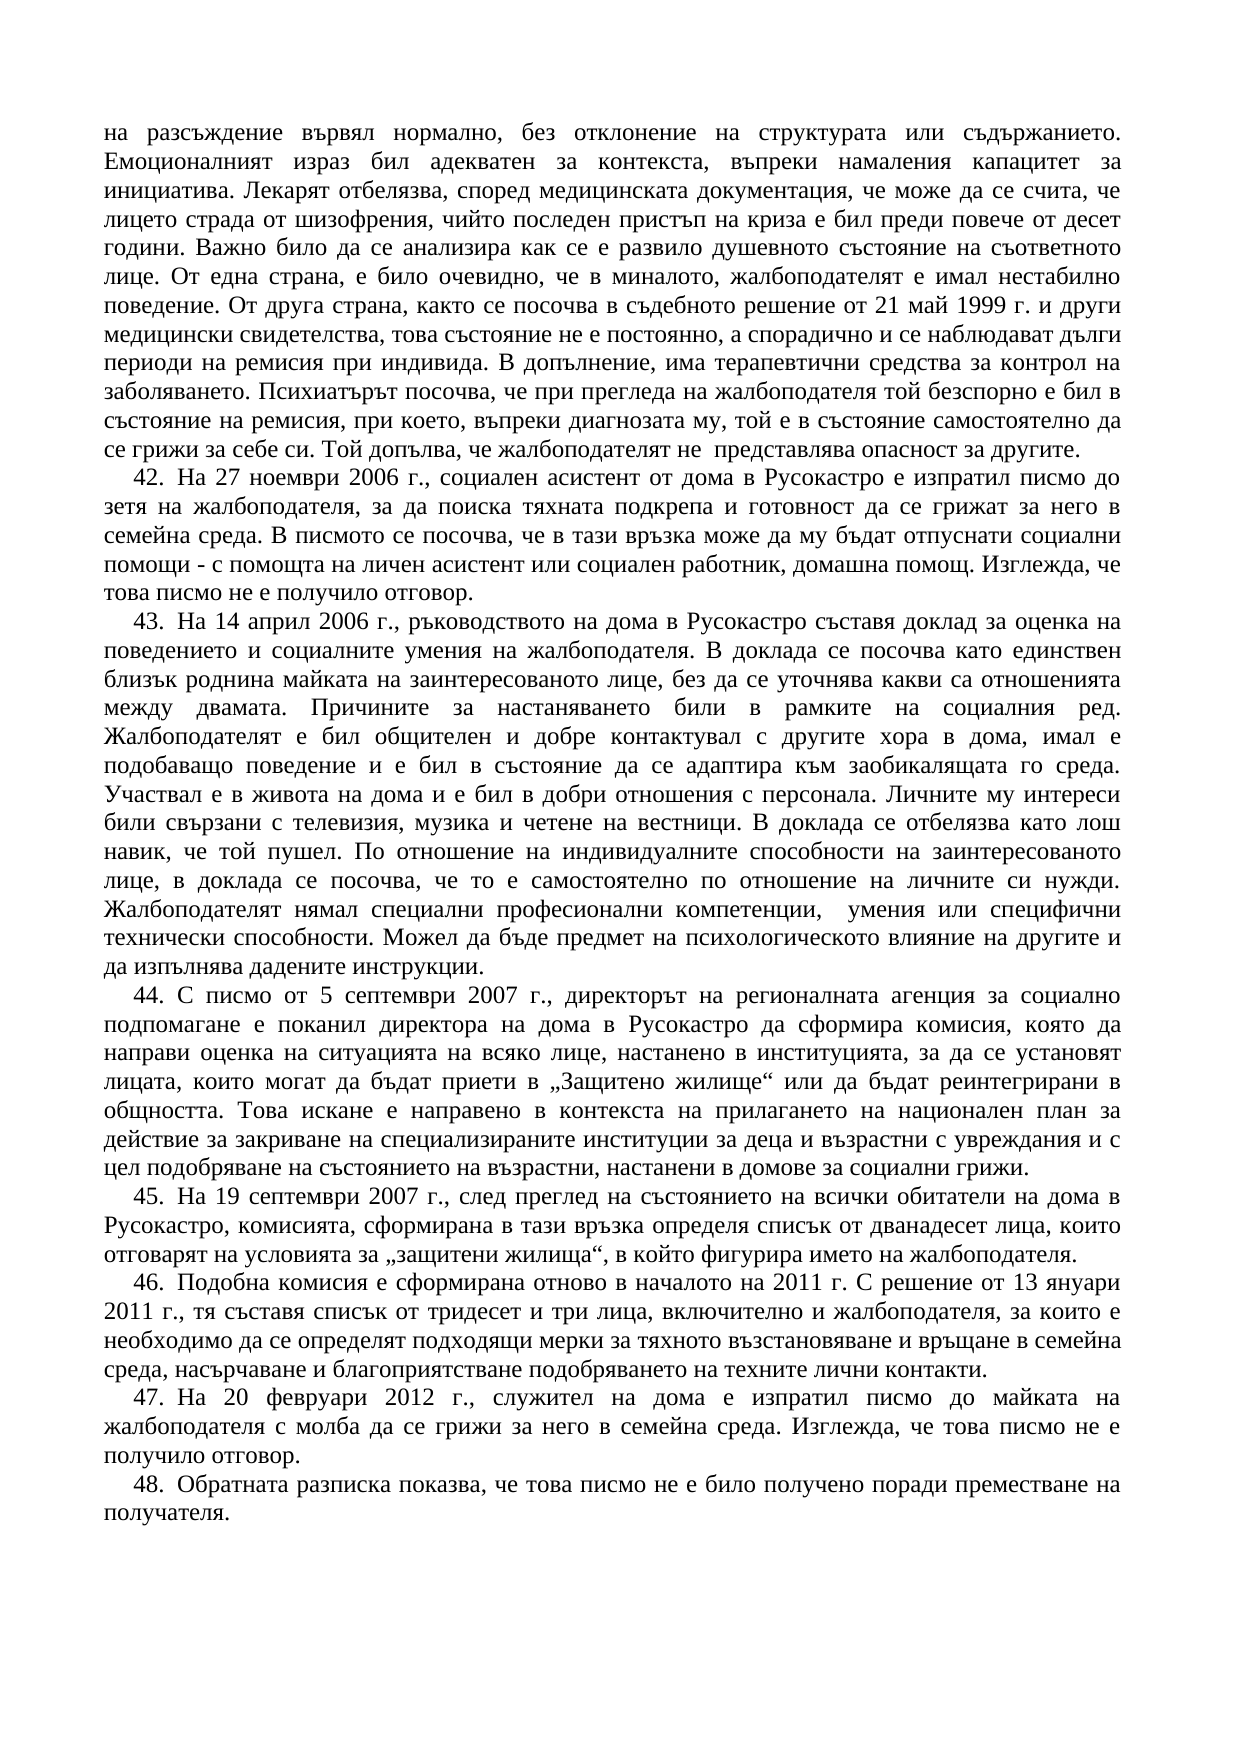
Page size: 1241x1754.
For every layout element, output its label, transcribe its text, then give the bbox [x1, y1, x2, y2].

text 47. На 20 февруари 2012 г., служител на дома е изпратил писмо до майката на жалбоподателя с молба да се грижи за него в семейна среда. Изглежда, че това писмо не е получило отговор. [103, 1382, 1122, 1469]
text 45. На 19 септември 2007 г., след преглед на състоянието на всички обитатели на дома в Русокастро, комисията, сформирана в тази връзка определя списък от дванадесет лица, които отговарят на условията за „защитени жилища“, в който фигурира името на жалбоподателя. [103, 1181, 1122, 1267]
text 46. Подобна комисия е сформирана отново в началото на 2011 г. С решение от 13 януари 2011 г., тя съставя списък от тридесет и три лица, включително и жалбоподателя, за които е необходимо да се определят подходящи мерки за тяхното възстановяване и връщане в семейна среда, насърчаване и благоприятстване подобряването на техните лични контакти. [103, 1267, 1122, 1382]
text 42. На 27 ноември 2006 г., социален асистент от дома в Русокастро е изпратил писмо до зетя на жалбоподателя, за да поиска тяхната подкрепа и готовност да се грижат за него в семейна среда. В писмото се посочва, че в тази връзка може да му бъдат отпуснати социални помощи - с помощта на личен асистент или социален работник, домашна помощ. Изглежда, че това писмо не е получило отговор. [103, 462, 1122, 606]
text 44. С писмо от 5 септември 2007 г., директорът на регионалната агенция за социално подпомагане е поканил директора на дома в Русокастро да сформира комисия, която да направи оценка на ситуацията на всяко лице, настанено в институцията, за да се установят лицата, които могат да бъдат приети в „Защитено жилище“ или да бъдат реинтегрирани в общността. Това искане е направено в контекста на прилагането на национален план за действие за закриване на специализираните институции за деца и възрастни с увреждания и с цел подобряване на състоянието на възрастни, настанени в домове за социални грижи. [103, 980, 1122, 1181]
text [103, 117, 1122, 462]
text 43. На 14 април 2006 г., ръководството на дома в Русокастро съставя доклад за оценка на поведението и социалните умения на жалбоподателя. В доклада се посочва като единствен близък роднина майката на заинтересованото лице, без да се уточнява какви са отношенията между двамата. Причините за настаняването били в рамките на социалния ред. Жалбоподателят е бил общителен и добре контактувал с другите хора в дома, имал е подобаващо поведение и е бил в състояние да се адаптира към заобикалящата го среда. Участвал е в живота на дома и е бил в добри отношения с персонала. Личните му интереси били свързани с телевизия, музика и четене на вестници. В доклада се отбелязва като лош навик, че той пушел. По отношение на индивидуалните способности на заинтересованото лице, в доклада се посочва, че то е самостоятелно по отношение на личните си нужди. Жалбоподателят нямал специални професионални компетенции, умения или специфични технически способности. Можел да бъде предмет на психологическото влияние на другите и да изпълнява дадените инструкции. [103, 606, 1122, 980]
text 48. Обратната разписка показва, че това писмо не е било получено поради преместване на получателя. [103, 1469, 1122, 1526]
